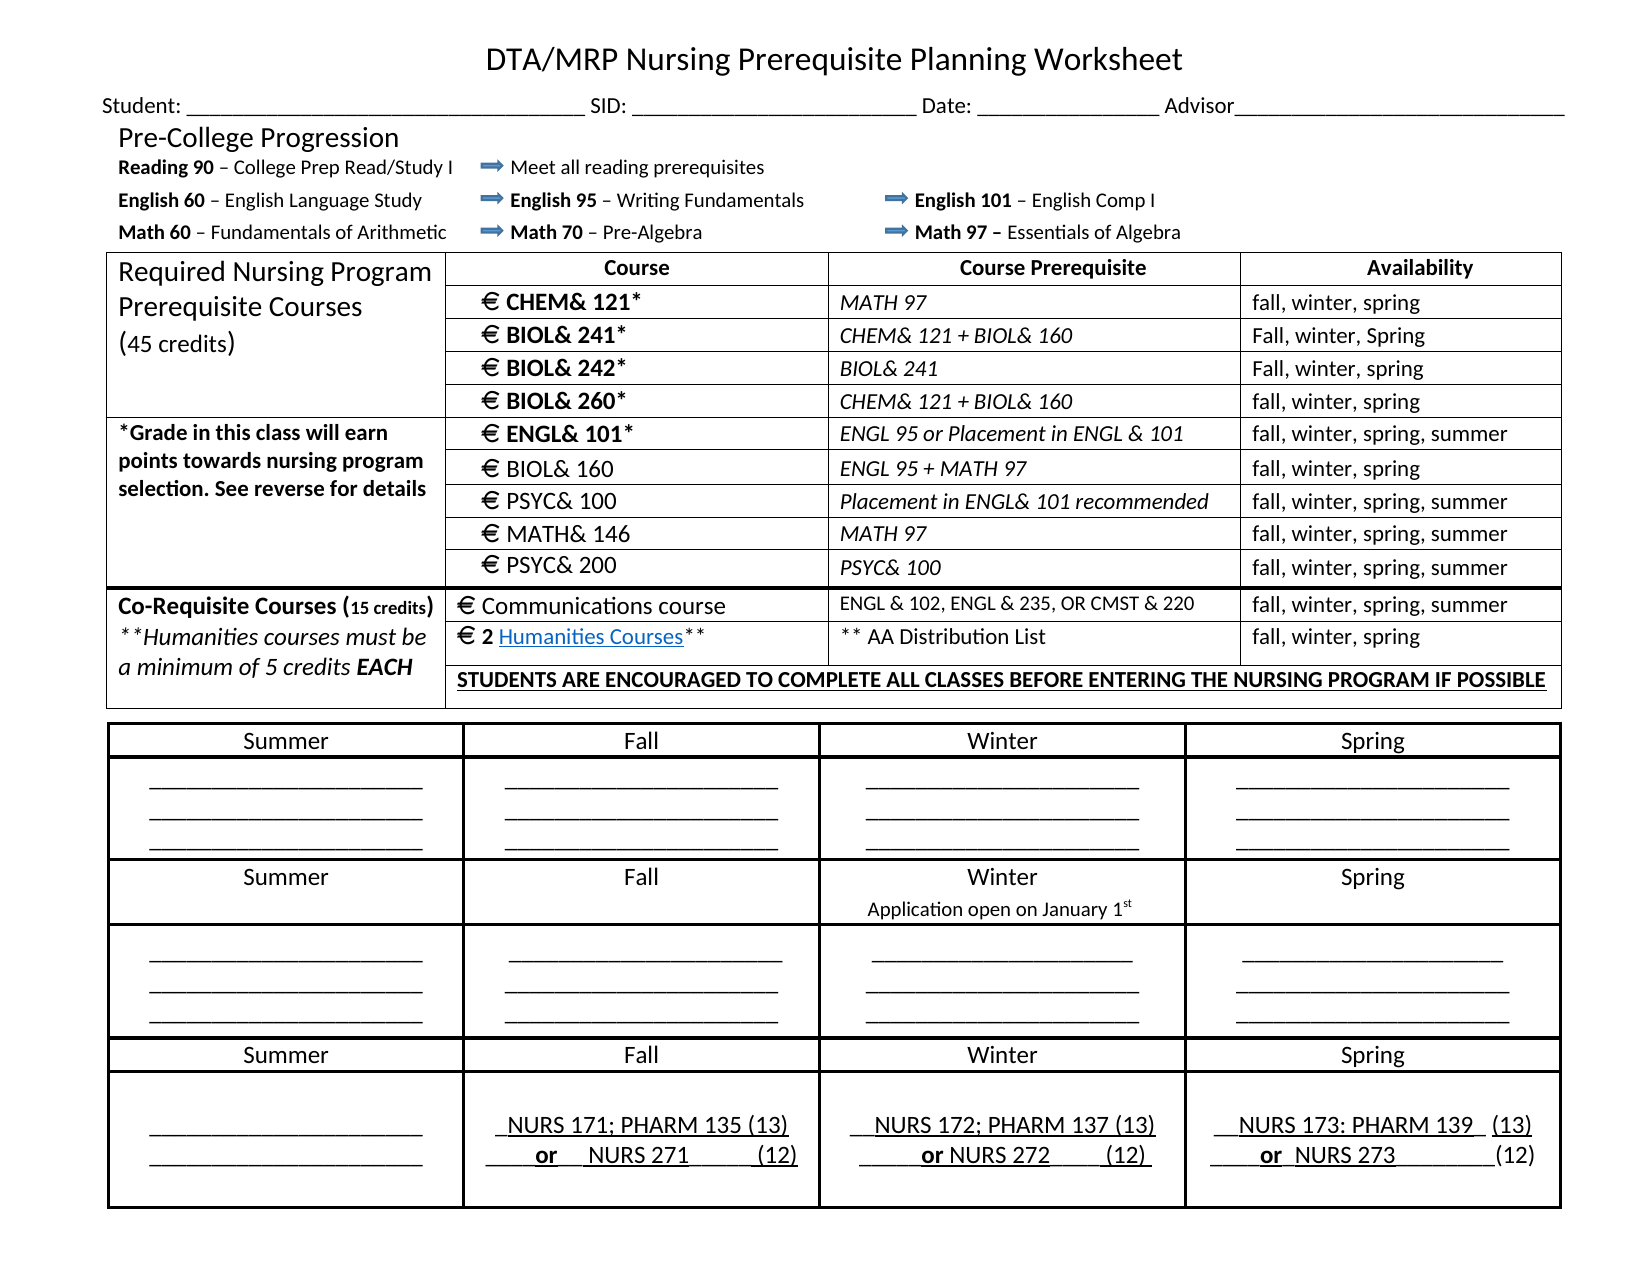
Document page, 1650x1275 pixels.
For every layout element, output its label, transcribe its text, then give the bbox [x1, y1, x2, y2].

table_cell *Grade in this class will earn points towards nursing program selection. See reverse for details [107, 418, 445, 586]
table_cell English 60 – English Language Study [107, 187, 471, 219]
table_header Winter [821, 725, 1184, 755]
table_cell Summer [110, 1040, 462, 1070]
table_cell MATH 97 [829, 518, 1240, 548]
table_cell Meet all reading prerequisites [471, 154, 875, 187]
table_cell English 95 – Writing Fundamentals [471, 187, 875, 219]
table_cell ______________________ ______________________ ______________________ [110, 759, 462, 858]
table_cell fall, winter, spring [1241, 622, 1561, 664]
table_cell fall, winter, spring, summer [1241, 550, 1561, 586]
table_cell PSYC& 100 [446, 485, 828, 517]
table_header Fall [465, 725, 818, 755]
table_cell ENGL & 102, ENGL & 235, OR CMST & 220 [829, 590, 1240, 621]
table_cell fall, winter, spring [1241, 286, 1561, 318]
table_cell BIOL& 241* [446, 319, 828, 351]
table_cell Fall, winter, Spring [1241, 319, 1561, 351]
table_cell ______________________ ______________________ ______________________ [465, 926, 818, 1036]
table_cell Winter Application open on January 1st [821, 861, 1184, 922]
table_cell Spring [1187, 861, 1559, 922]
table_cell BIOL& 260* [446, 385, 828, 417]
table_cell Spring [1187, 1040, 1559, 1070]
table_cell Co-Requisite Courses (15 credits) **Humanities courses must be a minimum of 5 credits EACH [107, 590, 445, 708]
table_cell CHEM& 121* [446, 286, 828, 318]
table_cell fall, winter, spring, summer [1241, 518, 1561, 548]
table_cell Summer [110, 861, 462, 922]
table_cell Math 60 – Fundamentals of Arithmetic [107, 219, 471, 252]
text DTA/MRP Nursing Prerequisite Planning Worksheet [75, 37, 1594, 78]
table_cell Fall, winter, spring [1241, 352, 1561, 384]
table_cell Fall [465, 1040, 818, 1070]
table_cell PSYC& 100 [829, 550, 1240, 586]
table_cell STUDENTS ARE ENCOURAGED TO COMPLETE ALL CLASSES BEFORE ENTERING THE NURSING PROGRAM IF POSSIBLE [446, 666, 1561, 708]
table_cell _NURS 171; PHARM 135 (13) ____or__ NURS 271_____ (12) [465, 1073, 818, 1206]
table_header Spring [1187, 725, 1559, 755]
table_cell fall, winter, spring [1241, 385, 1561, 417]
table_cell 2 Humanities Courses** [446, 622, 828, 664]
table_cell Course Prerequisite [829, 253, 1240, 285]
table_cell ______________________ ______________________ ______________________ [1187, 759, 1559, 858]
table_cell ENGL 95 + MATH 97 [829, 450, 1240, 484]
table_cell __NURS 172; PHARM 137 (13) _____or NURS 272____ (12) [821, 1073, 1184, 1206]
table_cell fall, winter, spring, summer [1241, 590, 1561, 621]
table_cell Communications course [446, 590, 828, 621]
table_cell Required Nursing Program Prerequisite Courses (45 credits) [107, 253, 445, 417]
table_cell _____________________ ______________________ ______________________ [1187, 926, 1559, 1036]
text Student: ___________________________________ SID: _________________________ Date: ________________ Advisor_____________________________ [75, 91, 1594, 119]
table_cell fall, winter, spring, summer [1241, 485, 1561, 517]
table_cell ______________________ ______________________ [110, 1073, 462, 1206]
table_cell Placement in ENGL& 101 recommended [829, 485, 1240, 517]
table_header Summer [110, 725, 462, 755]
table_cell MATH 97 [829, 286, 1240, 318]
table_cell BIOL& 160 [446, 450, 828, 484]
table_cell PSYC& 200 [446, 550, 828, 586]
table_cell ** AA Distribution List [829, 622, 1240, 664]
table_cell Math 97 – Essentials of Algebra [875, 219, 1241, 252]
table_cell ENGL& 101* [446, 418, 828, 449]
table_cell Reading 90 – College Prep Read/Study I [107, 154, 471, 187]
table_cell Math 70 – Pre-Algebra [471, 219, 875, 252]
table_cell ______________________ ______________________ ______________________ [110, 926, 462, 1036]
table_cell Fall [465, 861, 818, 922]
table_cell fall, winter, spring, summer [1241, 418, 1561, 449]
table_cell Availability [1241, 253, 1561, 285]
table_cell BIOL& 241 [829, 352, 1240, 384]
table_header Pre-College Progression [107, 119, 471, 154]
table_cell BIOL& 242* [446, 352, 828, 384]
table_cell CHEM& 121 + BIOL& 160 [829, 385, 1240, 417]
table_cell ENGL 95 or Placement in ENGL & 101 [829, 418, 1240, 449]
table_cell CHEM& 121 + BIOL& 160 [829, 319, 1240, 351]
table_cell Course [446, 253, 828, 285]
table_cell English 101 – English Comp I [875, 187, 1241, 219]
table_cell __NURS 173: PHARM 139_ (13) ____or_NURS 273________(12) [1187, 1073, 1559, 1206]
table_cell fall, winter, spring [1241, 450, 1561, 484]
table_cell MATH& 146 [446, 518, 828, 548]
table_cell ______________________ ______________________ ______________________ [821, 759, 1184, 858]
table_cell _____________________ ______________________ ______________________ [821, 926, 1184, 1036]
table_cell Winter [821, 1040, 1184, 1070]
table_cell ______________________ ______________________ ______________________ [465, 759, 818, 858]
